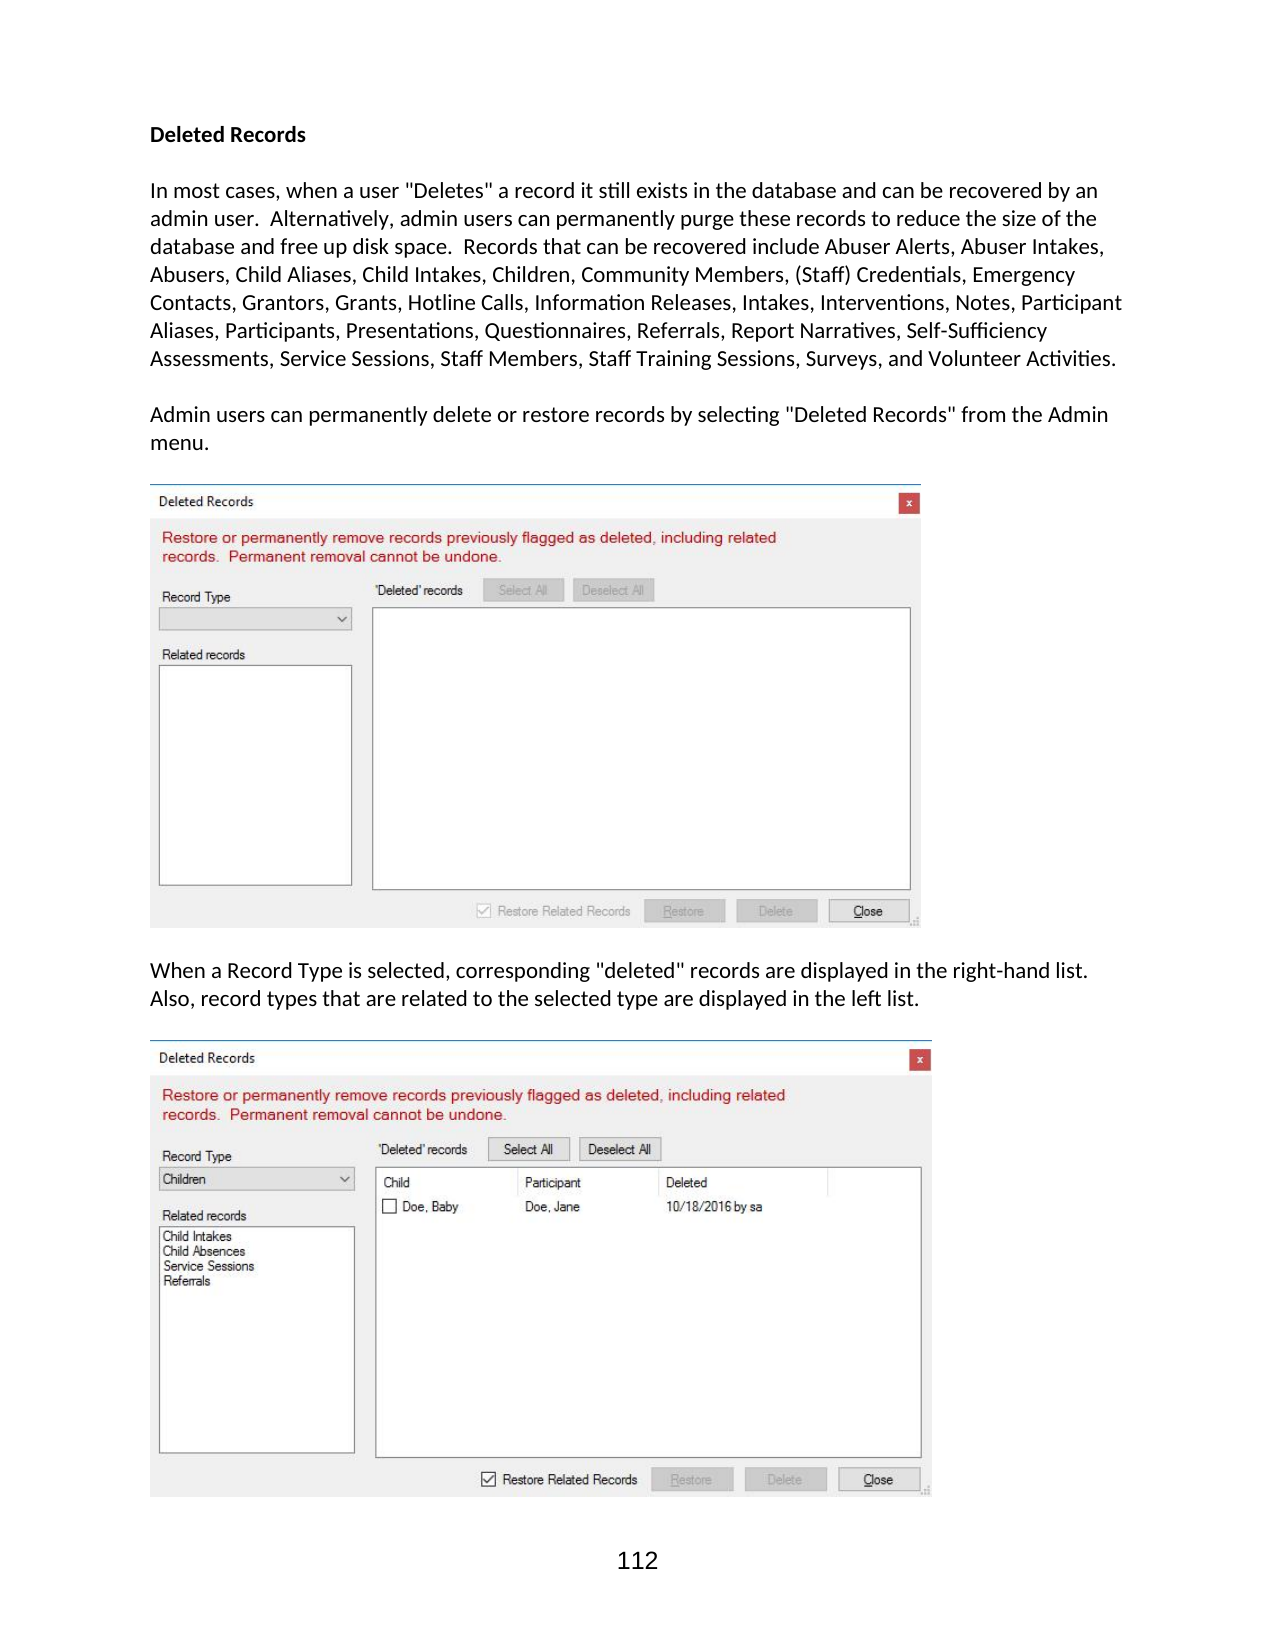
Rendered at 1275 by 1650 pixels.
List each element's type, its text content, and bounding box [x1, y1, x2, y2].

text Deleted Records [150, 120, 1125, 148]
text In most cases, when a user "Deletes" a record it still exists in the database and can be recovered by an admin user. Alternatively, admin users can permanently purge these records to reduce the size of the database and free up disk space. Records that can be recovered include Abuser Alerts, Abuser Intakes, Abusers, Child Aliases, Child Intakes, Children, Community Members, (Staff) Credentials, Emergency Contacts, Grantors, Grants, Hotline Calls, Information Releases, Intakes, Interventions, Notes, Participant Aliases, Participants, Presentations, Questionnaires, Referrals, Report Narratives, Self-Sufficiency Assessments, Service Sessions, Staff Members, Staff Training Sessions, Surveys, and Volunteer Activities. [150, 176, 1125, 372]
picture [150, 484, 921, 928]
text Admin users can permanently delete or restore records by selecting "Deleted Records" from the Admin menu. [150, 400, 1125, 456]
text When a Record Type is selected, corresponding "deleted" records are displayed in the right-hand list. Also, record types that are related to the selected type are displayed in the left list. [150, 956, 1125, 1012]
picture [150, 1040, 932, 1497]
